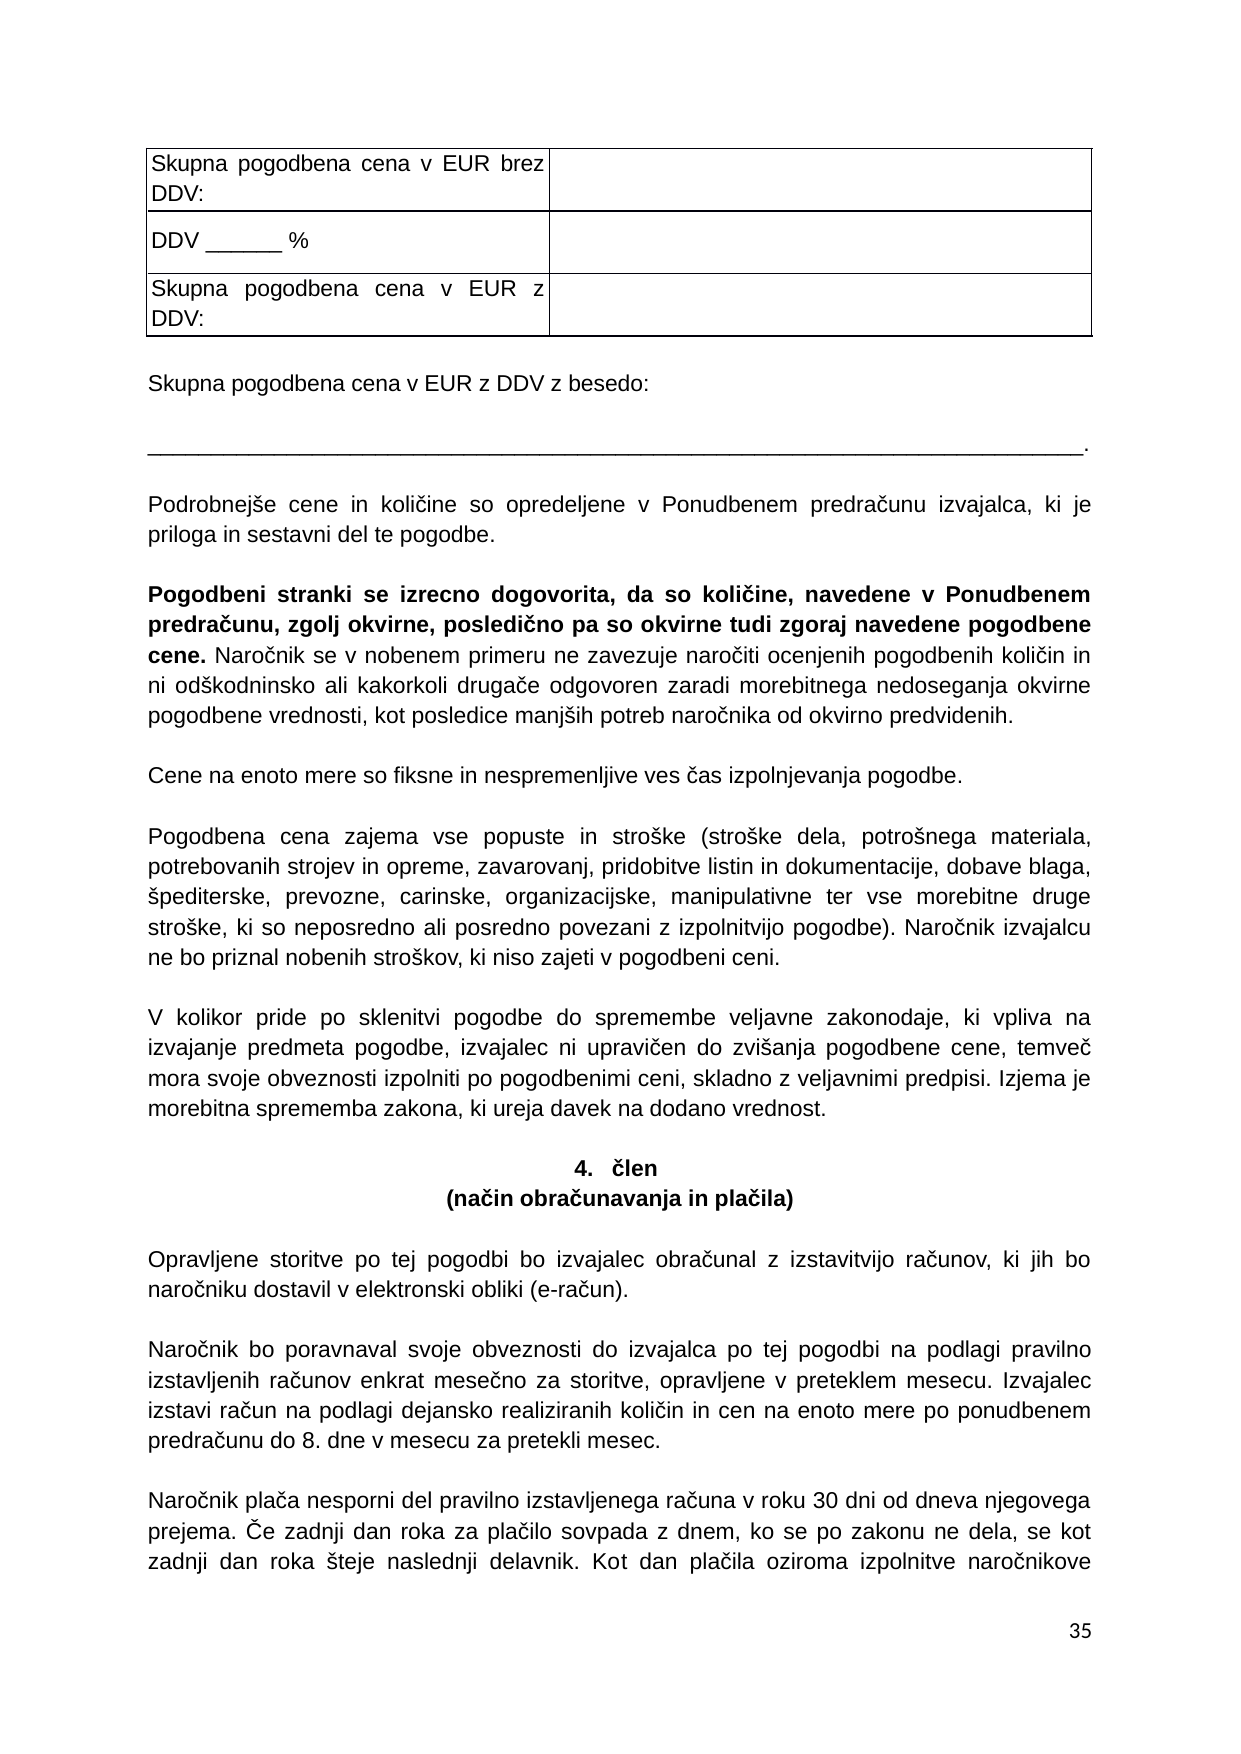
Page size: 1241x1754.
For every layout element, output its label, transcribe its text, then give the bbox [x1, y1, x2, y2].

text Podrobnejše cene in količine so opredeljene v Ponudbenem predračunu izvajalca, ki je priloga in sestavni del te pogodbe. [148, 491, 1092, 547]
text Naročnik bo poravnaval svoje obveznosti do izvajalca po tej pogodbi na podlagi pravilno izstavljenih računov enkrat mesečno za storitve, opravljene v preteklem mesecu. Izvajalec izstavi račun na podlagi dejansko realiziranih količin in cen na enoto mere po ponudbenem predračunu do 8. dne v mesecu za pretekli mesec. [148, 1336, 1092, 1453]
table_cell [550, 274, 1091, 335]
text Skupna pogodbena cena v EUR z DDV z besedo: [148, 370, 1092, 396]
text Pogodbena cena zajema vse popuste in stroške (stroške dela, potrošnega materiala, potrebovanih strojev in opreme, zavarovanj, pridobitve listin in dokumentacije, dobave blaga, špediterske, prevozne, carinske, organizacijske, manipulativne ter vse morebitne druge stroške, ki so neposredno ali posredno povezani z izpolnitvijo pogodbe). Naročnik izvajalcu ne bo priznal nobenih stroškov, ki niso zajeti v pogodbeni ceni. [148, 823, 1092, 970]
table_cell [550, 149, 1091, 210]
list člen [140, 1155, 1092, 1182]
table_cell DDV ______ % [147, 211, 549, 273]
text (način obračunavanja in plačila) [148, 1185, 1092, 1212]
table_cell [550, 212, 1091, 273]
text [148, 1487, 1092, 1574]
text Pogodbeni stranki se izrecno dogovorita, da so količine, navedene v Ponudbenem predračunu, zgolj okvirne, posledično pa so okvirne tudi zgoraj navedene pogodbene cene. Naročnik se v nobenem primeru ne zavezuje naročiti ocenjenih pogodbenih količin in ni odškodninsko ali kakorkoli drugače odgovoren zaradi morebitnega nedoseganja okvirne pogodbene vrednosti, kot posledice manjših potreb naročnika od okvirno predvidenih. [148, 581, 1092, 728]
text Cene na enoto mere so fiksne in nespremenljive ves čas izpolnjevanja pogodbe. [148, 762, 1092, 789]
table_cell Skupna pogodbena cena v EUR brez DDV: [147, 149, 549, 210]
text __________________________________________________________________________. [148, 430, 1092, 457]
text Opravljene storitve po tej pogodbi bo izvajalec obračunal z izstavitvijo računov, ki jih bo naročniku dostavil v elektronski obliki (e-račun). [148, 1246, 1092, 1302]
text V kolikor pride po sklenitvi pogodbe do spremembe veljavne zakonodaje, ki vpliva na izvajanje predmeta pogodbe, izvajalec ni upravičen do zvišanja pogodbene cene, temveč mora svoje obveznosti izpolniti po pogodbenimi ceni, skladno z veljavnimi predpisi. Izjema je morebitna sprememba zakona, ki ureja davek na dodano vrednost. [148, 1004, 1092, 1121]
table_cell Skupna pogodbena cena v EUR z DDV: [147, 274, 549, 335]
